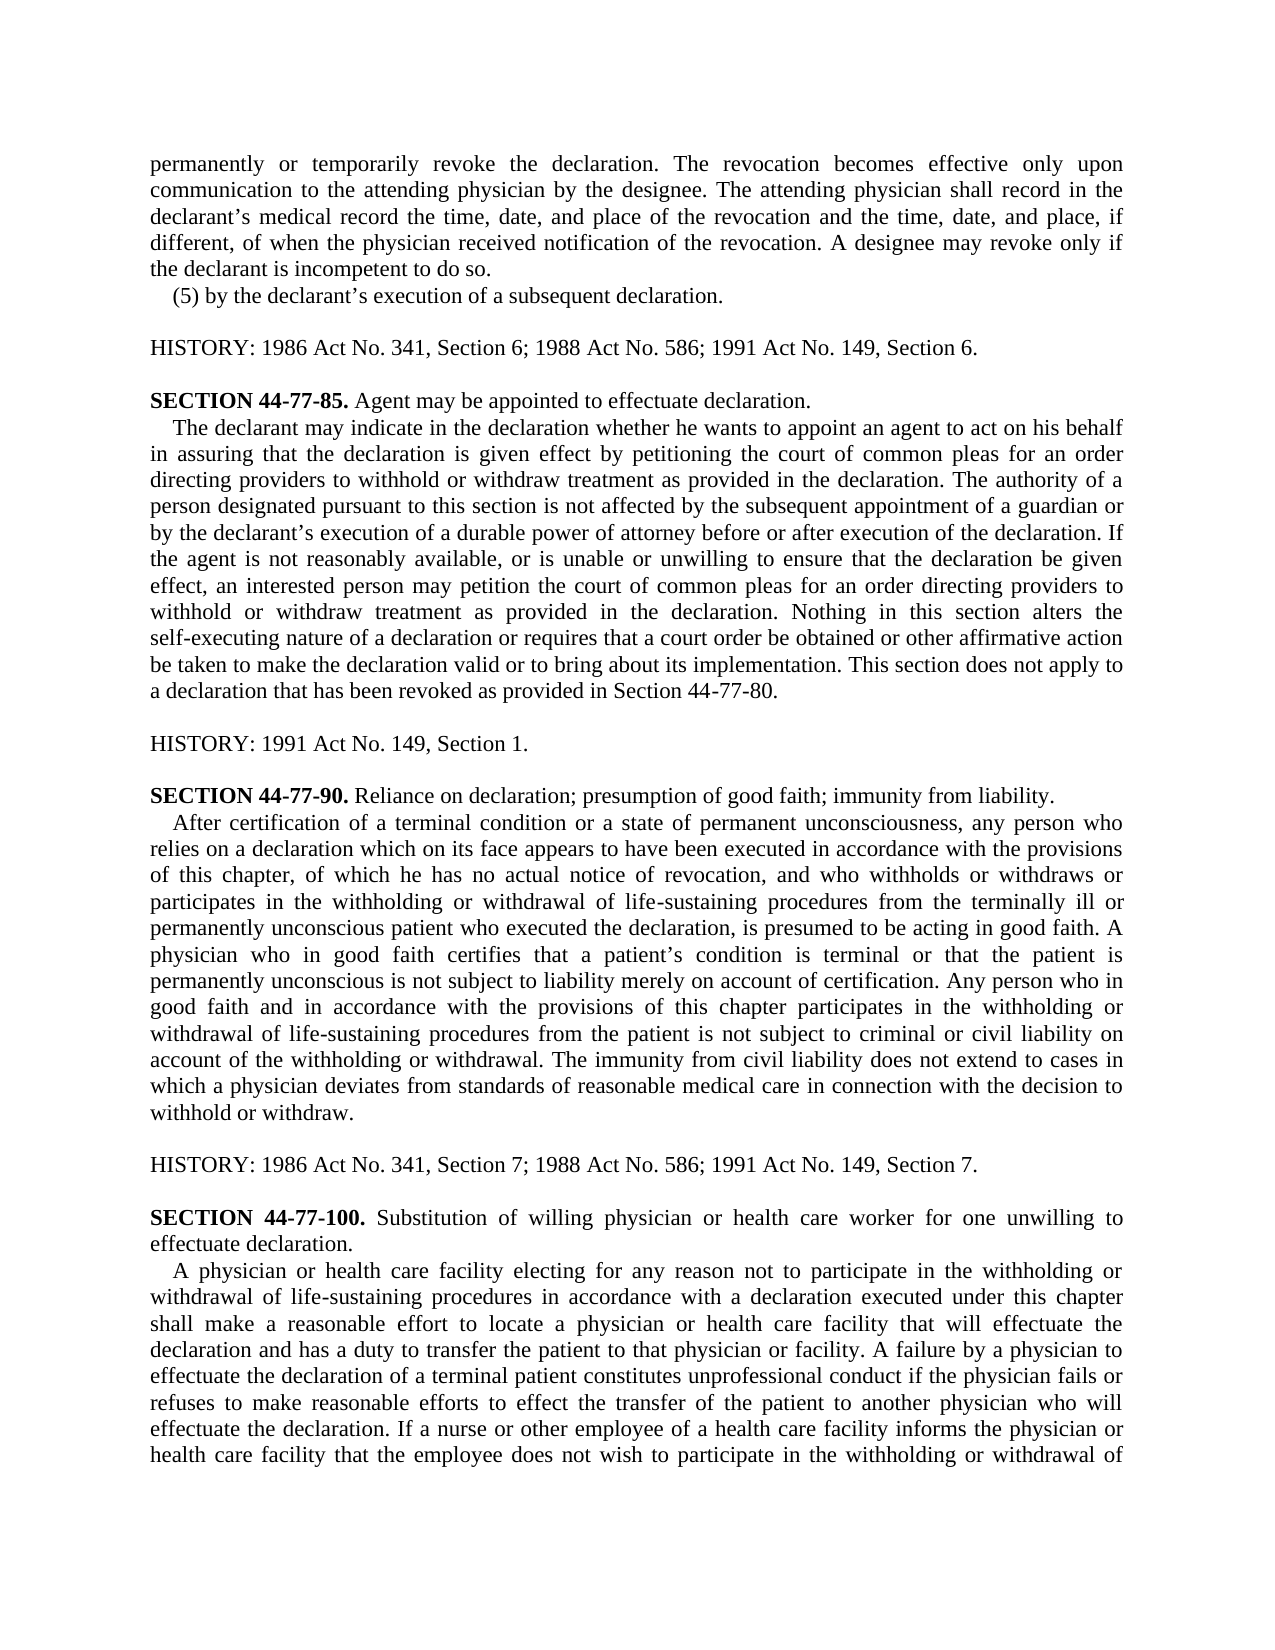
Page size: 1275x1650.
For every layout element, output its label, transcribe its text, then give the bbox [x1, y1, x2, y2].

text SECTION 44-77-100. Substitution of willing physician or health care worker for one unwilling to effectuate declaration. [150, 1204, 1125, 1257]
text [150, 1257, 1125, 1468]
text HISTORY: 1986 Act No. 341, Section 7; 1988 Act No. 586; 1991 Act No. 149, Section 7. [150, 1151, 1125, 1178]
text After certification of a terminal condition or a state of permanent unconsciousness, any person who relies on a declaration which on its face appears to have been executed in accordance with the provisions of this chapter, of which he has no actual notice of revocation, and who withholds or withdraws or participates in the withholding or withdrawal of life-sustaining procedures from the terminally ill or permanently unconscious patient who executed the declaration, is presumed to be acting in good faith. A physician who in good faith certifies that a patient’s condition is terminal or that the patient is permanently unconscious is not subject to liability merely on account of certification. Any person who in good faith and in accordance with the provisions of this chapter participates in the withholding or withdrawal of life-sustaining procedures from the patient is not subject to criminal or civil liability on account of the withholding or withdrawal. The immunity from civil liability does not extend to cases in which a physician deviates from standards of reasonable medical care in connection with the decision to withhold or withdraw. [150, 809, 1125, 1125]
text SECTION 44-77-85. Agent may be appointed to effectuate declaration. [150, 387, 1125, 413]
text HISTORY: 1986 Act No. 341, Section 6; 1988 Act No. 586; 1991 Act No. 149, Section 6. [150, 334, 1125, 361]
text SECTION 44-77-90. Reliance on declaration; presumption of good faith; immunity from liability. [150, 782, 1125, 809]
text The declarant may indicate in the declaration whether he wants to appoint an agent to act on his behalf in assuring that the declaration is given effect by petitioning the court of common pleas for an order directing providers to withhold or withdraw treatment as provided in the declaration. The authority of a person designated pursuant to this section is not affected by the subsequent appointment of a guardian or by the declarant’s execution of a durable power of attorney before or after execution of the declaration. If the agent is not reasonably available, or is unable or unwilling to ensure that the declaration be given effect, an interested person may petition the court of common pleas for an order directing providers to withhold or withdraw treatment as provided in the declaration. Nothing in this section alters the self-executing nature of a declaration or requires that a court order be obtained or other affirmative action be taken to make the declaration valid or to bring about its implementation. This section does not apply to a declaration that has been revoked as provided in Section 44-77-80. [150, 413, 1125, 703]
text HISTORY: 1991 Act No. 149, Section 1. [150, 730, 1125, 756]
text (5) by the declarant’s execution of a subsequent declaration. [150, 282, 1125, 308]
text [150, 150, 1125, 282]
